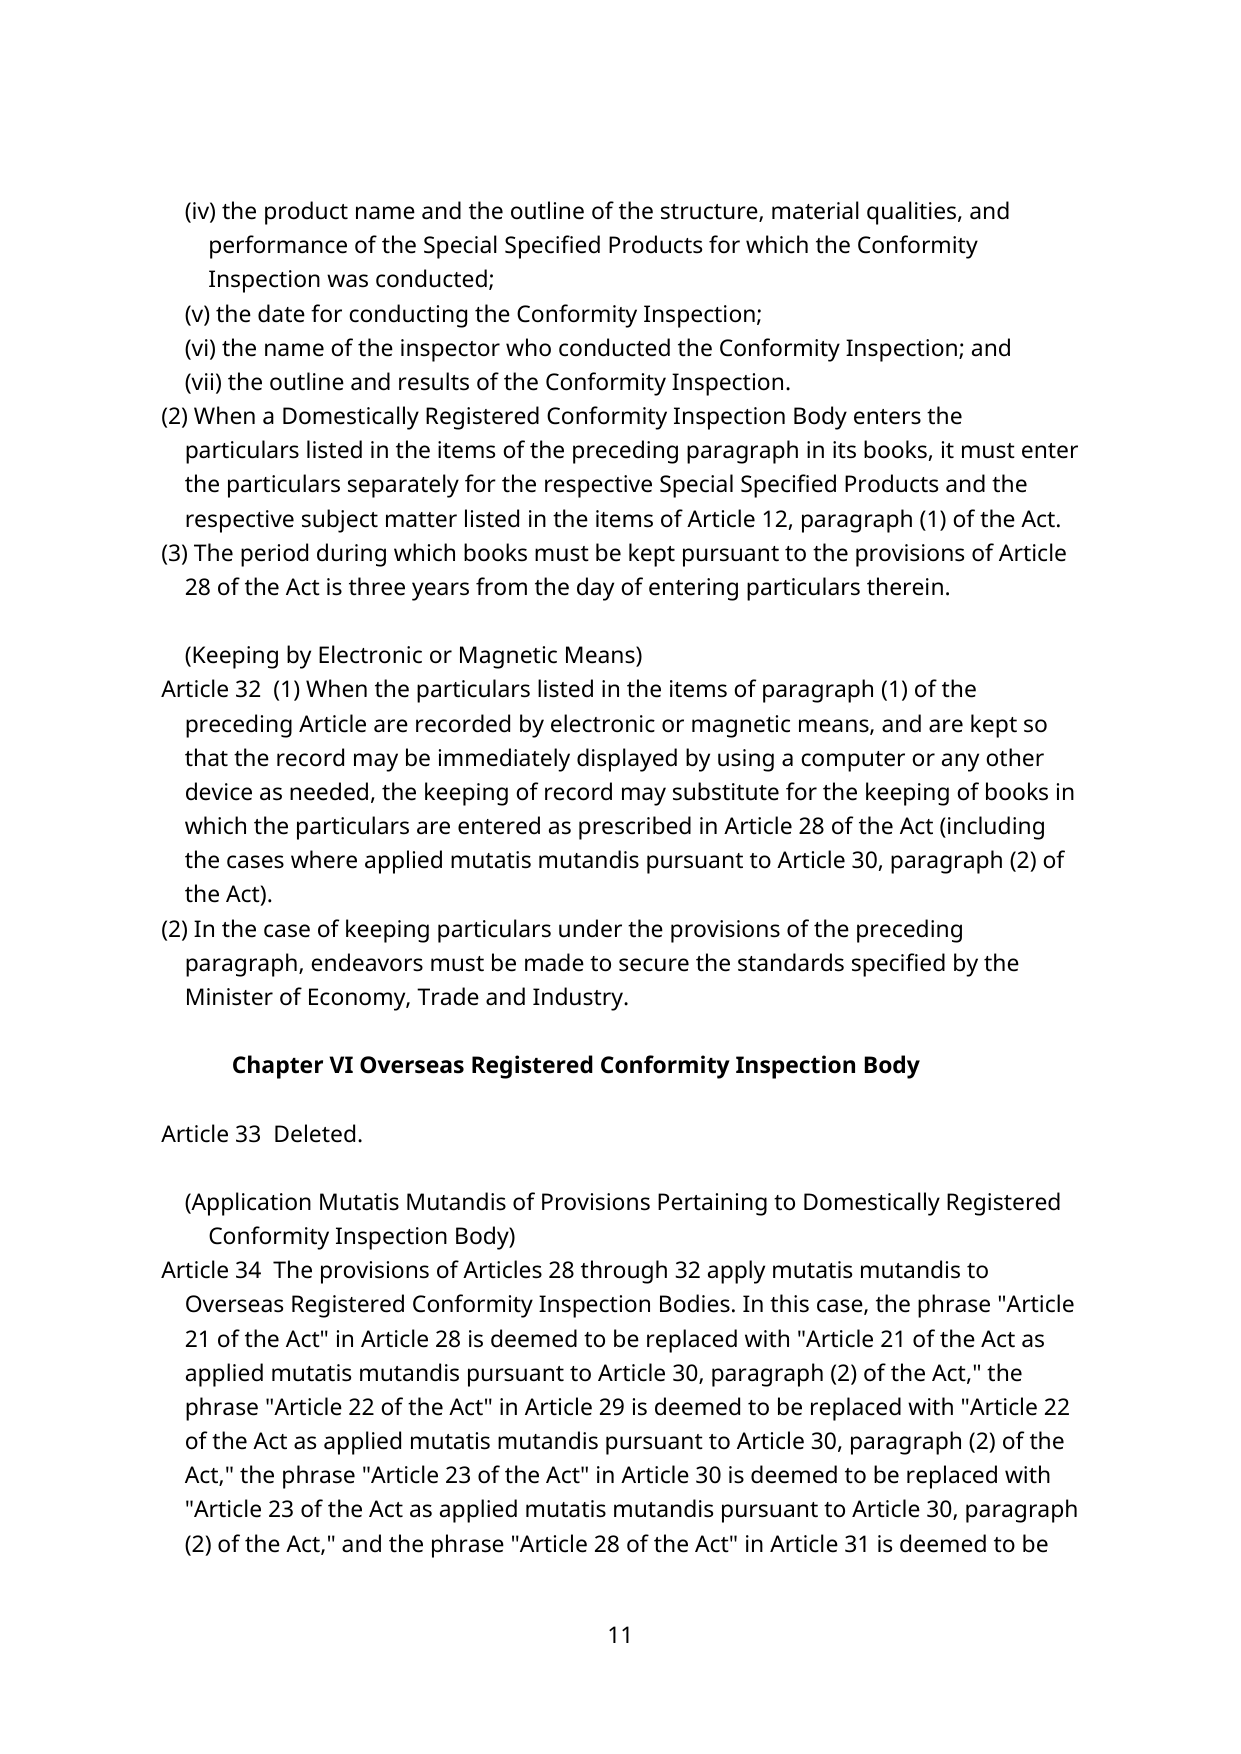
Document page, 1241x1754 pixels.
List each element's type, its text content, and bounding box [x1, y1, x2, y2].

text (3) The period during which books must be kept pursuant to the provisions of Article 28 of the Act is three years from the day of entering particulars therein. [161, 535, 1079, 604]
text Article 33 Deleted. [161, 1116, 1079, 1150]
text (Keeping by Electronic or Magnetic Means) [184, 638, 1079, 672]
text (2) When a Domestically Registered Conformity Inspection Body enters the particulars listed in the items of the preceding paragraph in its books, it must enter the particulars separately for the respective Special Specified Products and the respective subject matter listed in the items of Article 12, paragraph (1) of the Act. [161, 399, 1079, 535]
text Chapter VI Overseas Registered Conformity Inspection Body [230, 1048, 1079, 1082]
text Article 32 (1) When the particulars listed in the items of paragraph (1) of the preceding Article are recorded by electronic or magnetic means, and are kept so that the record may be immediately displayed by using a computer or any other device as needed, the keeping of record may substitute for the keeping of books in which the particulars are entered as prescribed in Article 28 of the Act (including the cases where applied mutatis mutandis pursuant to Article 30, paragraph (2) of the Act). [161, 672, 1079, 911]
text (Application Mutatis Mutandis of Provisions Pertaining to Domestically Registered Conformity Inspection Body) [184, 1184, 1079, 1253]
text (2) In the case of keeping particulars under the provisions of the preceding paragraph, endeavors must be made to secure the standards specified by the Minister of Economy, Trade and Industry. [161, 911, 1079, 1014]
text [161, 1253, 1079, 1560]
text (vi) the name of the inspector who conducted the Conformity Inspection; and [184, 330, 1079, 364]
text (vii) the outline and results of the Conformity Inspection. [184, 364, 1079, 399]
text (iv) the product name and the outline of the structure, material qualities, and performance of the Special Specified Products for which the Conformity Inspection was conducted; [184, 194, 1079, 296]
text (v) the date for conducting the Conformity Inspection; [184, 296, 1079, 330]
